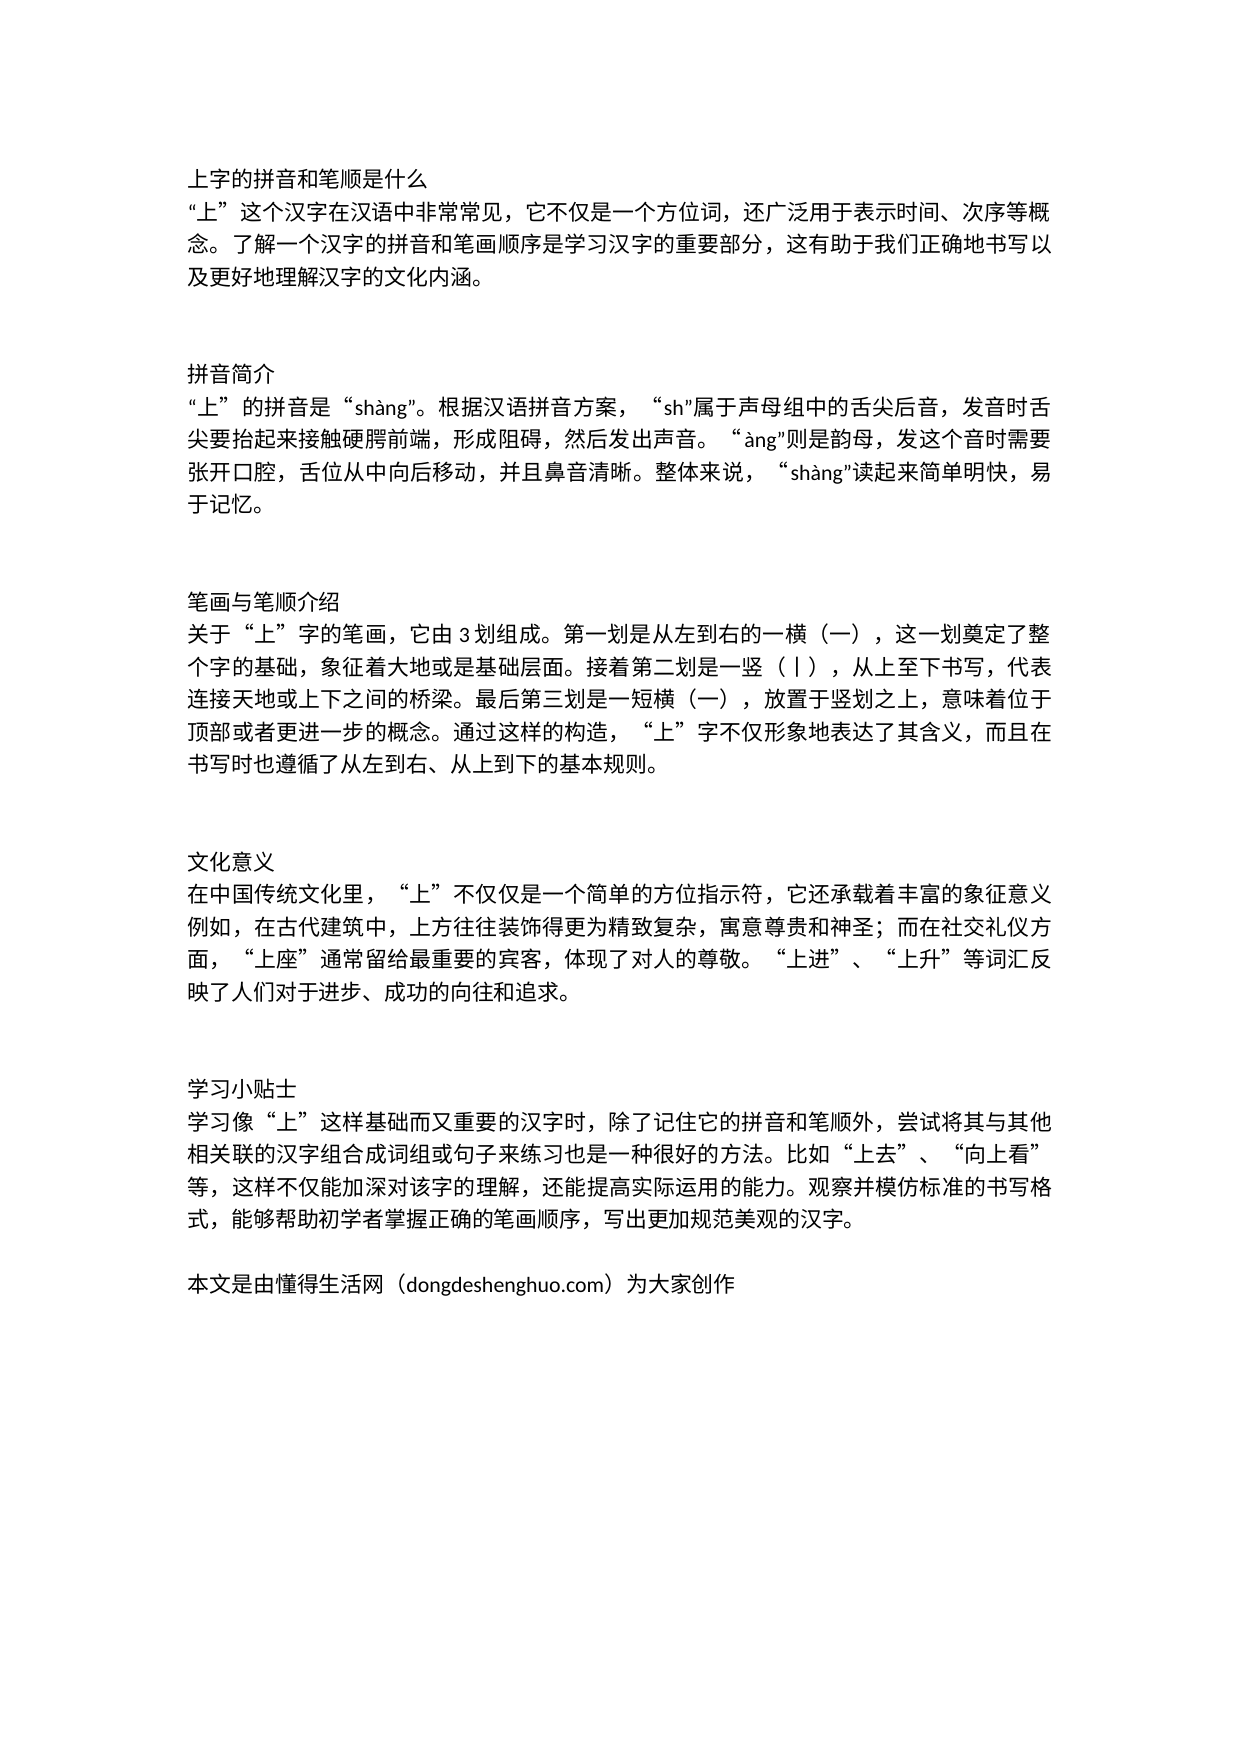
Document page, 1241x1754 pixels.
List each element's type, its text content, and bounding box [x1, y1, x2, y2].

text 本文是由懂得生活网（dongdeshenghuo.com）为大家创作 [187, 1267, 1053, 1299]
text 在中国传统文化里，“上”不仅仅是一个简单的方位指示符，它还承载着丰富的象征意义。例如，在古代建筑中，上方往往装饰得更为精致复杂，寓意尊贵和神圣；而在社交礼仪方面，“上座”通常留给最重要的宾客，体现了对人的尊敬。“上进”、“上升”等词汇反映了人们对于进步、成功的向往和追求。 [187, 877, 1053, 1007]
text 上字的拼音和笔顺是什么 [187, 162, 1053, 194]
text 学习像“上”这样基础而又重要的汉字时，除了记住它的拼音和笔顺外，尝试将其与其他相关联的汉字组合成词组或句子来练习也是一种很好的方法。比如“上去”、“向上看”等，这样不仅能加深对该字的理解，还能提高实际运用的能力。观察并模仿标准的书写格式，能够帮助初学者掌握正确的笔画顺序，写出更加规范美观的汉字。 [187, 1104, 1053, 1234]
text “上”的拼音是“shàng”。根据汉语拼音方案，“sh”属于声母组中的舌尖后音，发音时舌尖要抬起来接触硬腭前端，形成阻碍，然后发出声音。“àng”则是韵母，发这个音时需要张开口腔，舌位从中向后移动，并且鼻音清晰。整体来说，“shàng”读起来简单明快，易于记忆。 [187, 389, 1053, 519]
text 文化意义 [187, 844, 1053, 877]
text 学习小贴士 [187, 1072, 1053, 1104]
text 关于“上”字的笔画，它由3划组成。第一划是从左到右的一横（一），这一划奠定了整个字的基础，象征着大地或是基础层面。接着第二划是一竖（丨），从上至下书写，代表连接天地或上下之间的桥梁。最后第三划是一短横（一），放置于竖划之上，意味着位于顶部或者更进一步的概念。通过这样的构造，“上”字不仅形象地表达了其含义，而且在书写时也遵循了从左到右、从上到下的基本规则。 [187, 617, 1053, 779]
text “上”这个汉字在汉语中非常常见，它不仅是一个方位词，还广泛用于表示时间、次序等概念。了解一个汉字的拼音和笔画顺序是学习汉字的重要部分，这有助于我们正确地书写以及更好地理解汉字的文化内涵。 [187, 194, 1053, 292]
text 笔画与笔顺介绍 [187, 584, 1053, 617]
text 拼音简介 [187, 357, 1053, 389]
